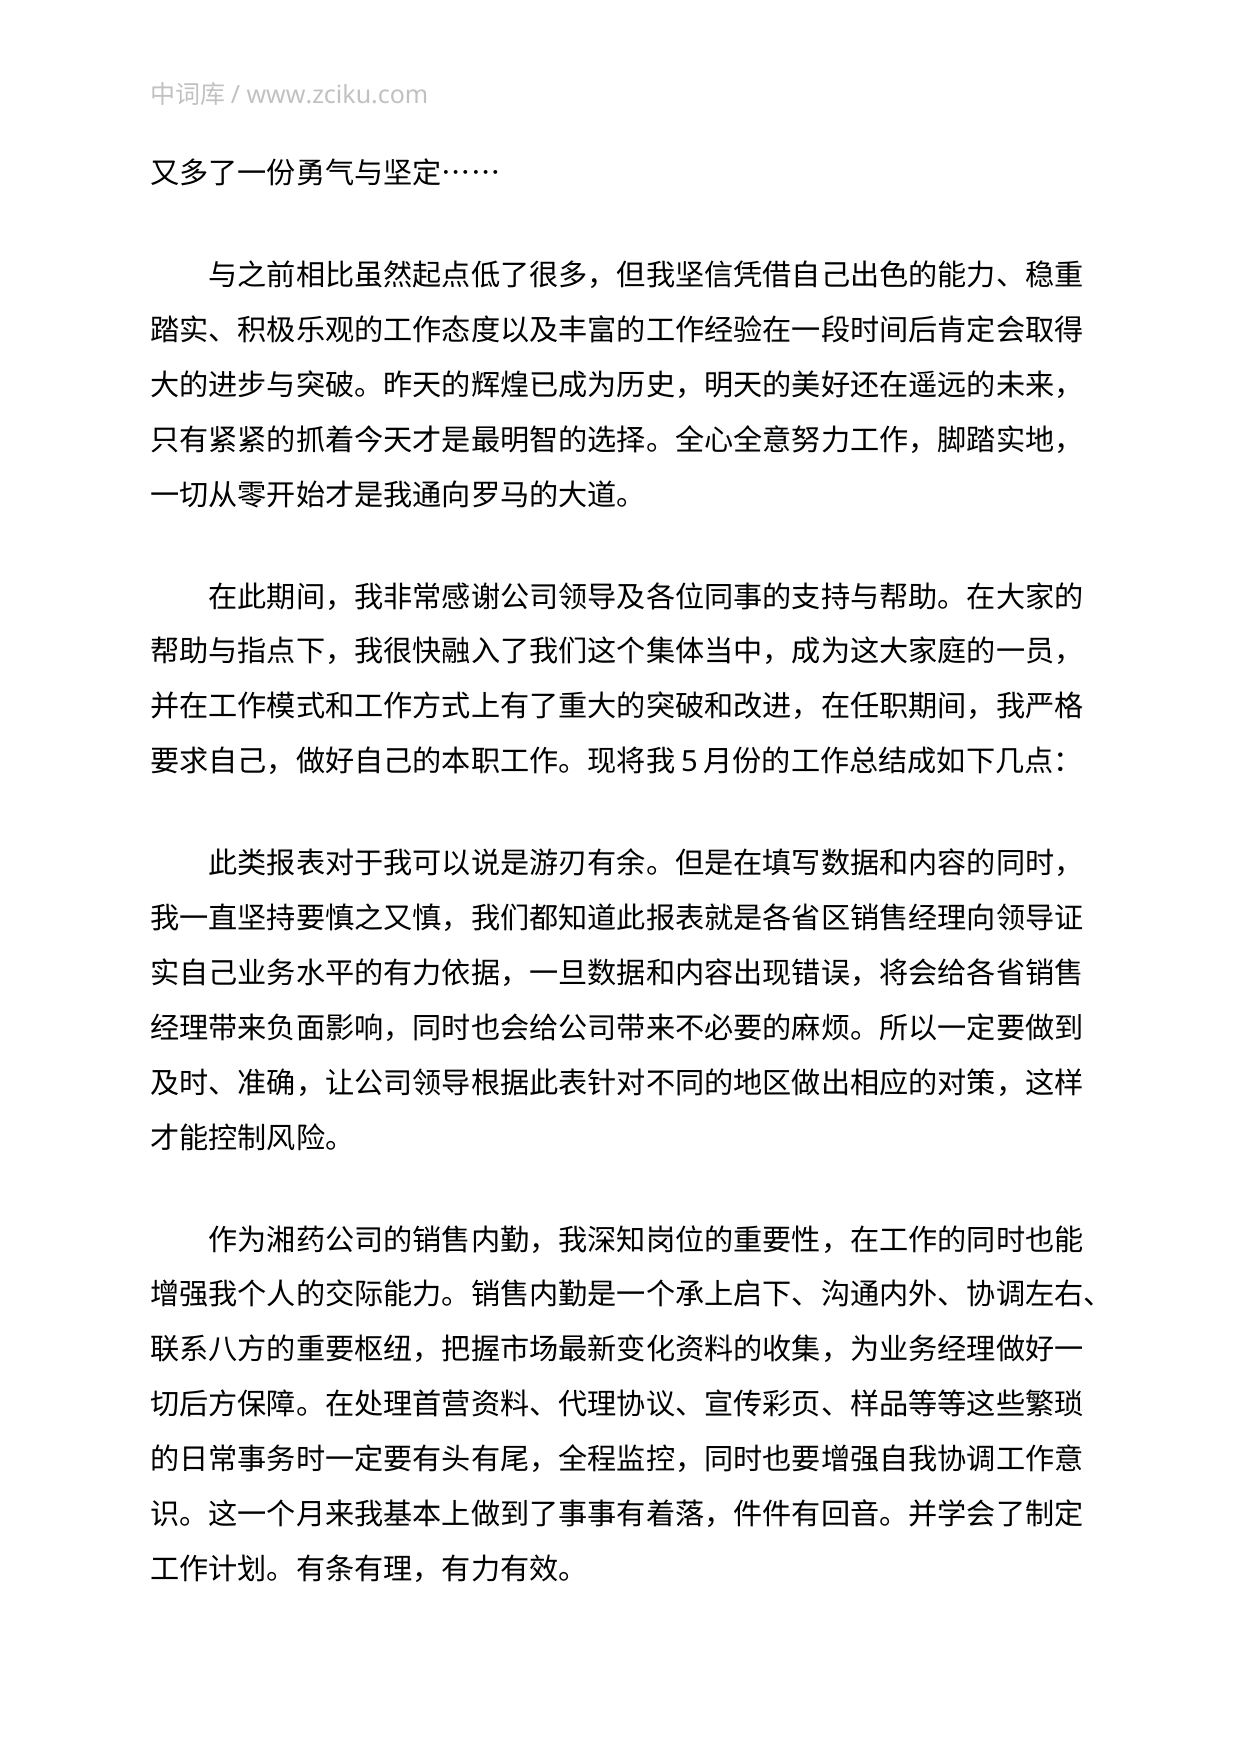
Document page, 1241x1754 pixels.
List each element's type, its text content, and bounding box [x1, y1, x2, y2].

text 此类报表对于我可以说是游刃有余。但是在填写数据和内容的同时，我一直坚持要慎之又慎，我们都知道此报表就是各省区销售经理向领导证实自己业务水平的有力依据，一旦数据和内容出现错误，将会给各省销售经理带来负面影响，同时也会给公司带来不必要的麻烦。所以一定要做到及时、准确，让公司领导根据此表针对不同的地区做出相应的对策，这样才能控制风险。 [150, 840, 1090, 1157]
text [150, 150, 1090, 192]
text 在此期间，我非常感谢公司领导及各位同事的支持与帮助。在大家的帮助与指点下，我很快融入了我们这个集体当中，成为这大家庭的一员，并在工作模式和工作方式上有了重大的突破和改进，在任职期间，我严格要求自己，做好自己的本职工作。现将我5月份的工作总结成如下几点： [150, 573, 1090, 780]
text 与之前相比虽然起点低了很多，但我坚信凭借自己出色的能力、稳重踏实、积极乐观的工作态度以及丰富的工作经验在一段时间后肯定会取得大的进步与突破。昨天的辉煌已成为历史，明天的美好还在遥远的未来，只有紧紧的抓着今天才是最明智的选择。全心全意努力工作，脚踏实地，一切从零开始才是我通向罗马的大道。 [150, 252, 1090, 514]
text 作为湘药公司的销售内勤，我深知岗位的重要性，在工作的同时也能增强我个人的交际能力。销售内勤是一个承上启下、沟通内外、协调左右、联系八方的重要枢纽，把握市场最新变化资料的收集，为业务经理做好一切后方保障。在处理首营资料、代理协议、宣传彩页、样品等等这些繁琐的日常事务时一定要有头有尾，全程监控，同时也要增强自我协调工作意识。这一个月来我基本上做到了事事有着落，件件有回音。并学会了制定工作计划。有条有理，有力有效。 [150, 1216, 1090, 1588]
